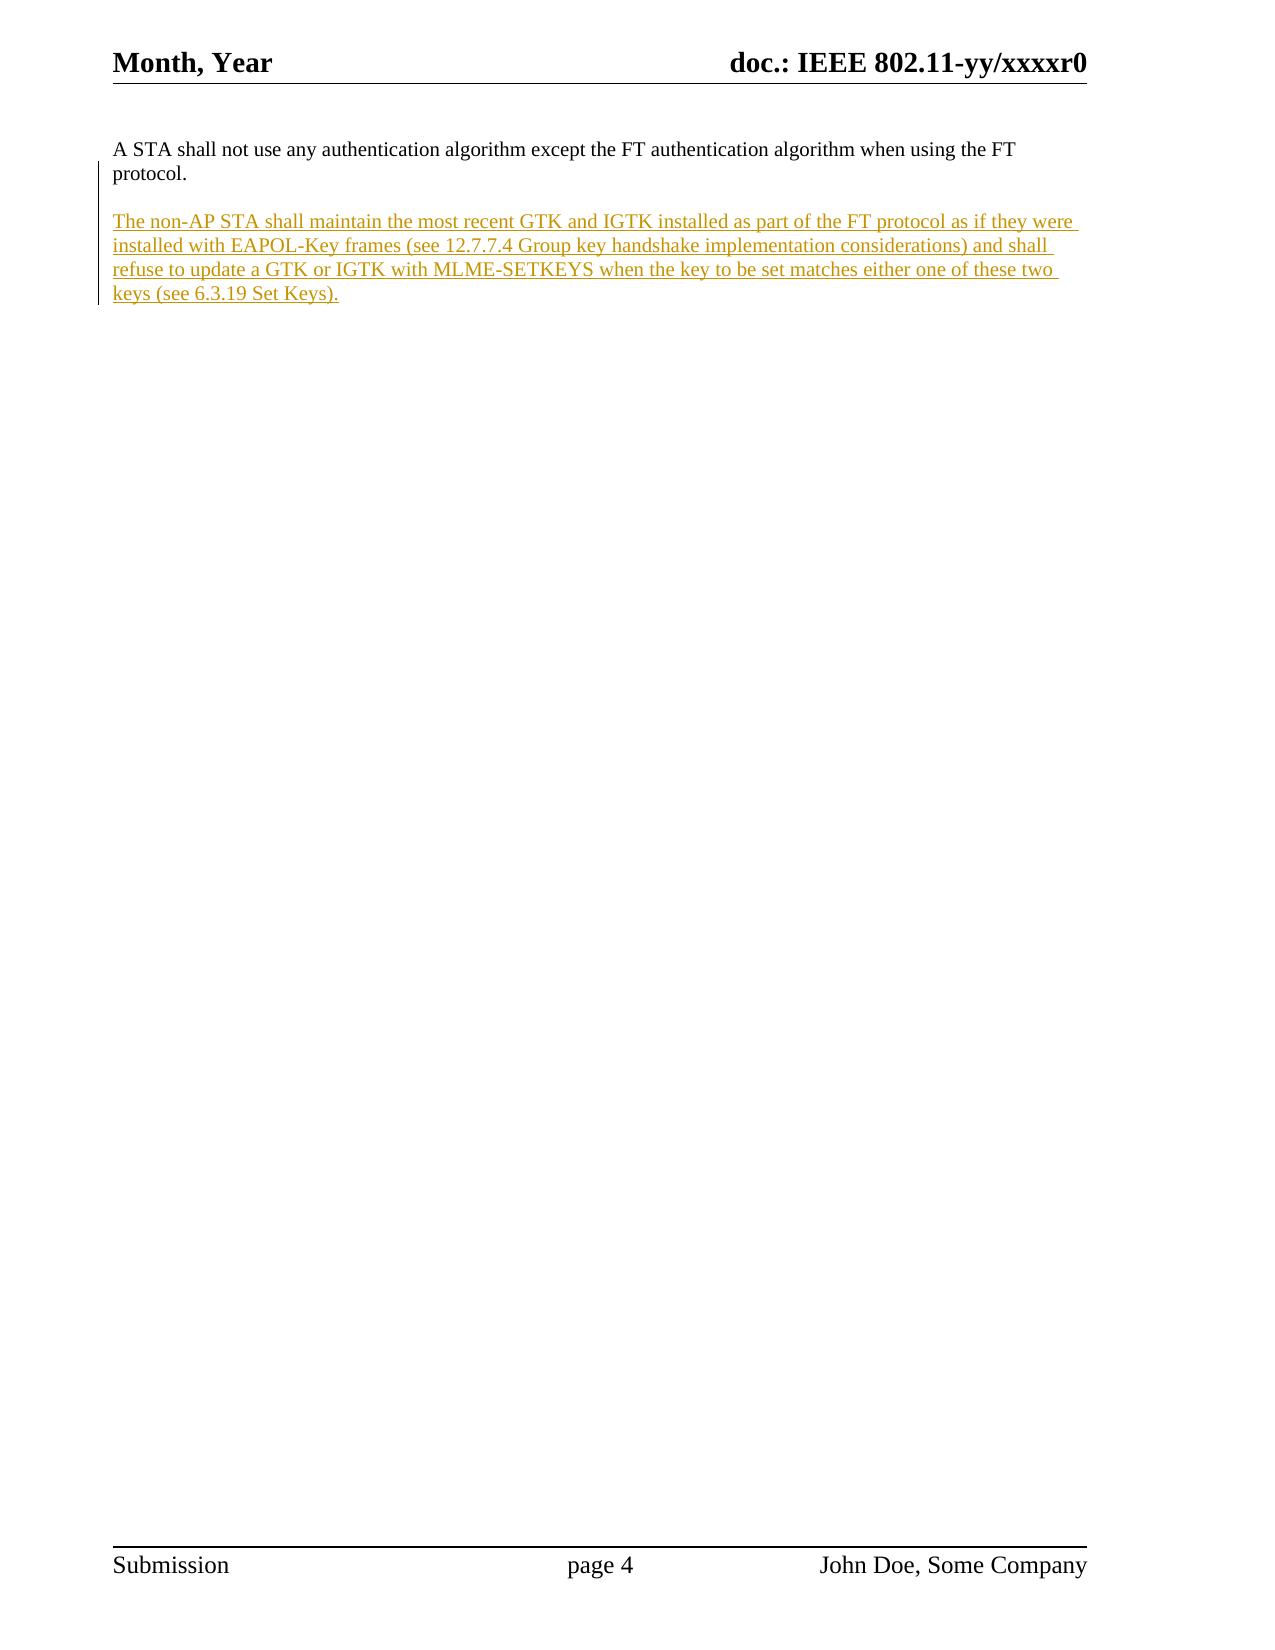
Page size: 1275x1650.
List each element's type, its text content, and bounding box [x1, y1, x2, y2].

text A STA shall not use any authentication algorithm except the FT authentication algorithm when using the FT protocol. [112, 137, 1087, 185]
